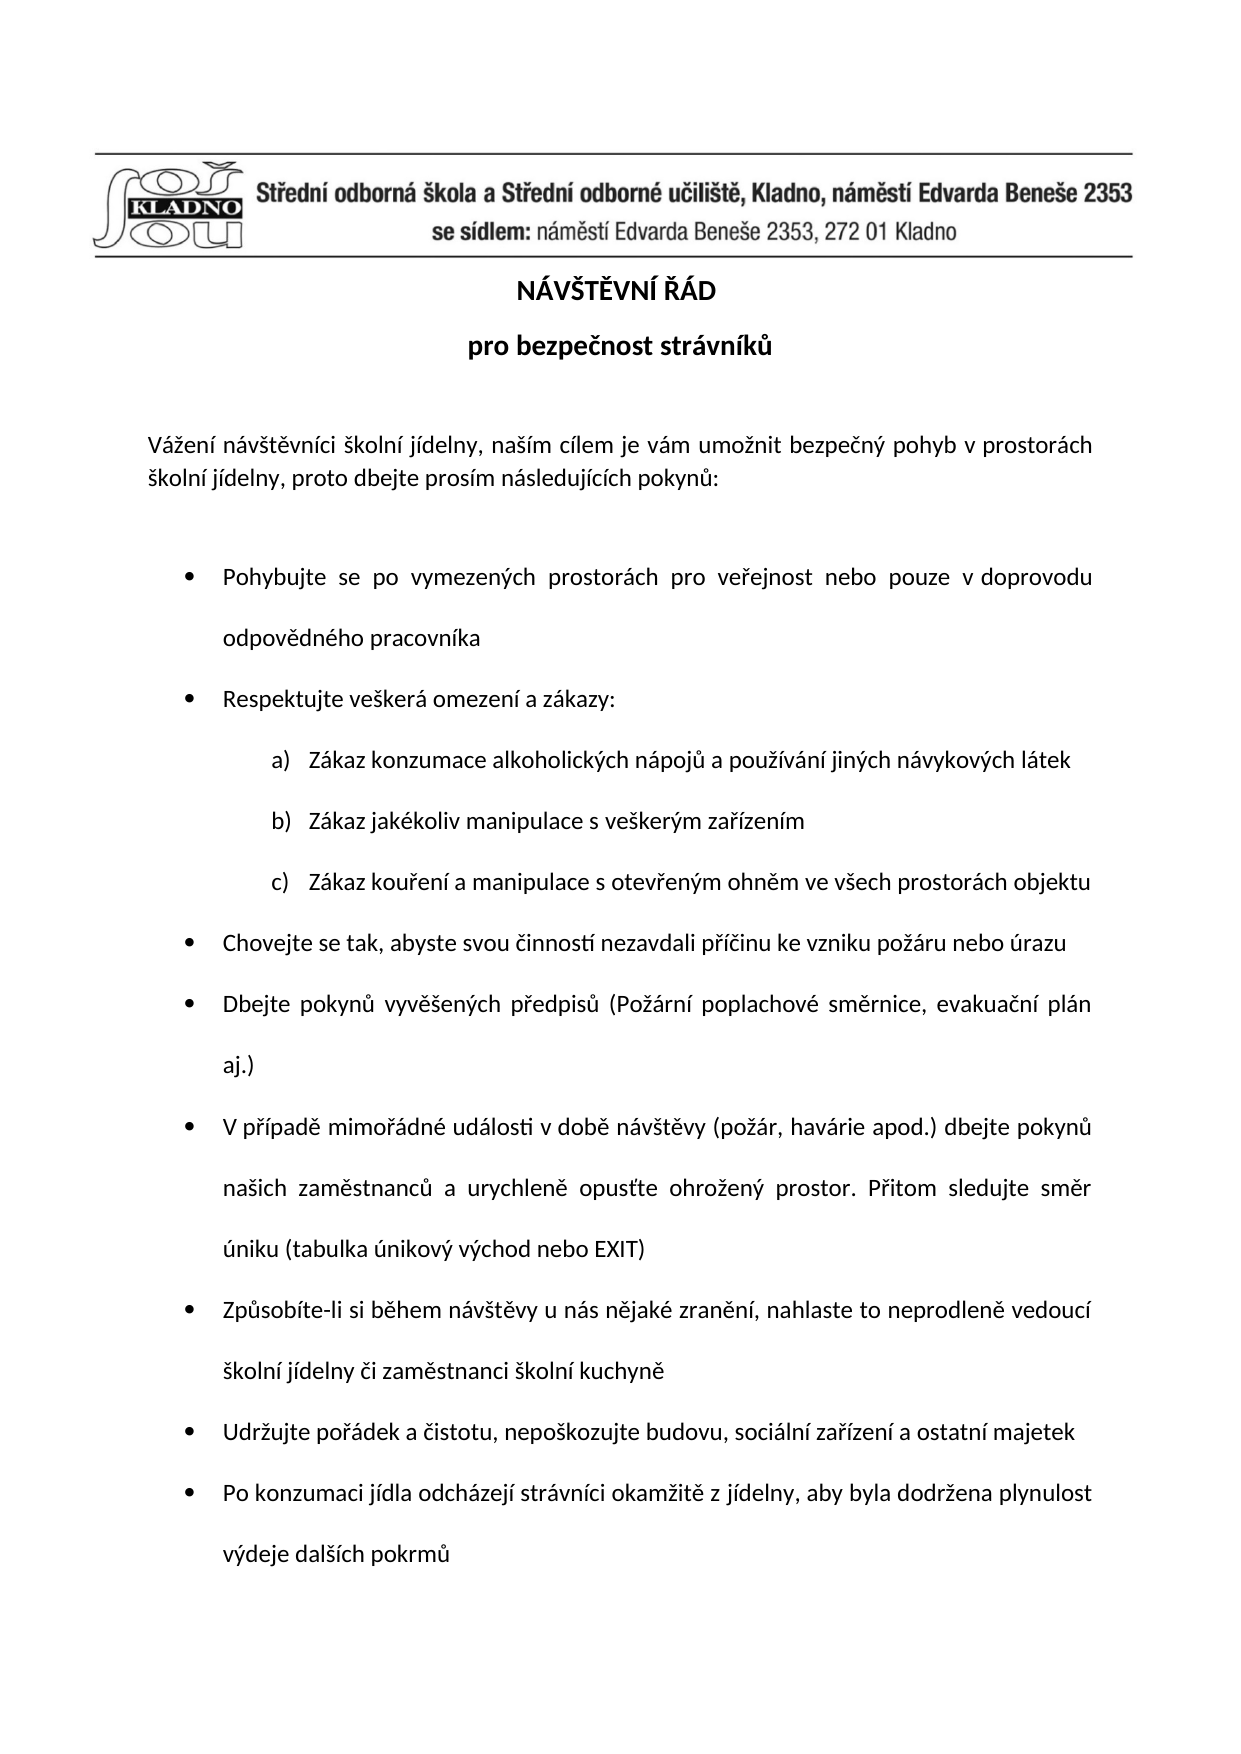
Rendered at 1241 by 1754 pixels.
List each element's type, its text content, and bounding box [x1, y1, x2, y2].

list Způsobíte-li si během návštěvy u nás nějaké zranění, nahlaste to neprodleně vedoucí školní jídelny či zaměstnanci školní kuchyně [185, 1294, 1093, 1385]
list Dbejte pokynů vyvěšených předpisů (Požární poplachové směrnice, evakuační plán aj.) [185, 989, 1093, 1080]
text NÁVŠTĚVNÍ ŘÁD [148, 272, 1093, 308]
list Po konzumaci jídla odcházejí strávníci okamžitě z jídelny, aby byla dodržena plynulost výdeje dalších pokrmů [185, 1477, 1093, 1568]
text pro bezpečnost strávníků [148, 327, 1093, 363]
list Chovejte se tak, abyste svou činností nezavdali příčinu ke vzniku požáru nebo úrazu [185, 928, 1093, 958]
picture [89, 148, 1152, 262]
list Pohybujte se po vymezených prostorách pro veřejnost nebo pouze v doprovodu odpovědného pracovníka [185, 561, 1093, 653]
list Zákaz konzumace alkoholických nápojů a používání jiných návykových látek [271, 744, 1093, 775]
list V případě mimořádné události v době návštěvy (požár, havárie apod.) dbejte pokynů našich zaměstnanců a urychleně opusťte ohrožený prostor. Přitom sledujte směr úniku (tabulka únikový východ nebo EXIT) [185, 1111, 1093, 1263]
list Zákaz kouření a manipulace s otevřeným ohněm ve všech prostorách objektu [271, 867, 1093, 897]
list Zákaz jakékoliv manipulace s veškerým zařízením [271, 806, 1093, 836]
list Respektujte veškerá omezení a zákazy: [185, 683, 1093, 714]
text Vážení návštěvníci školní jídelny, naším cílem je vám umožnit bezpečný pohyb v prostorách školní jídelny, proto dbejte prosím následujících pokynů: [148, 429, 1093, 493]
list Udržujte pořádek a čistotu, nepoškozujte budovu, sociální zařízení a ostatní majetek [185, 1416, 1093, 1446]
